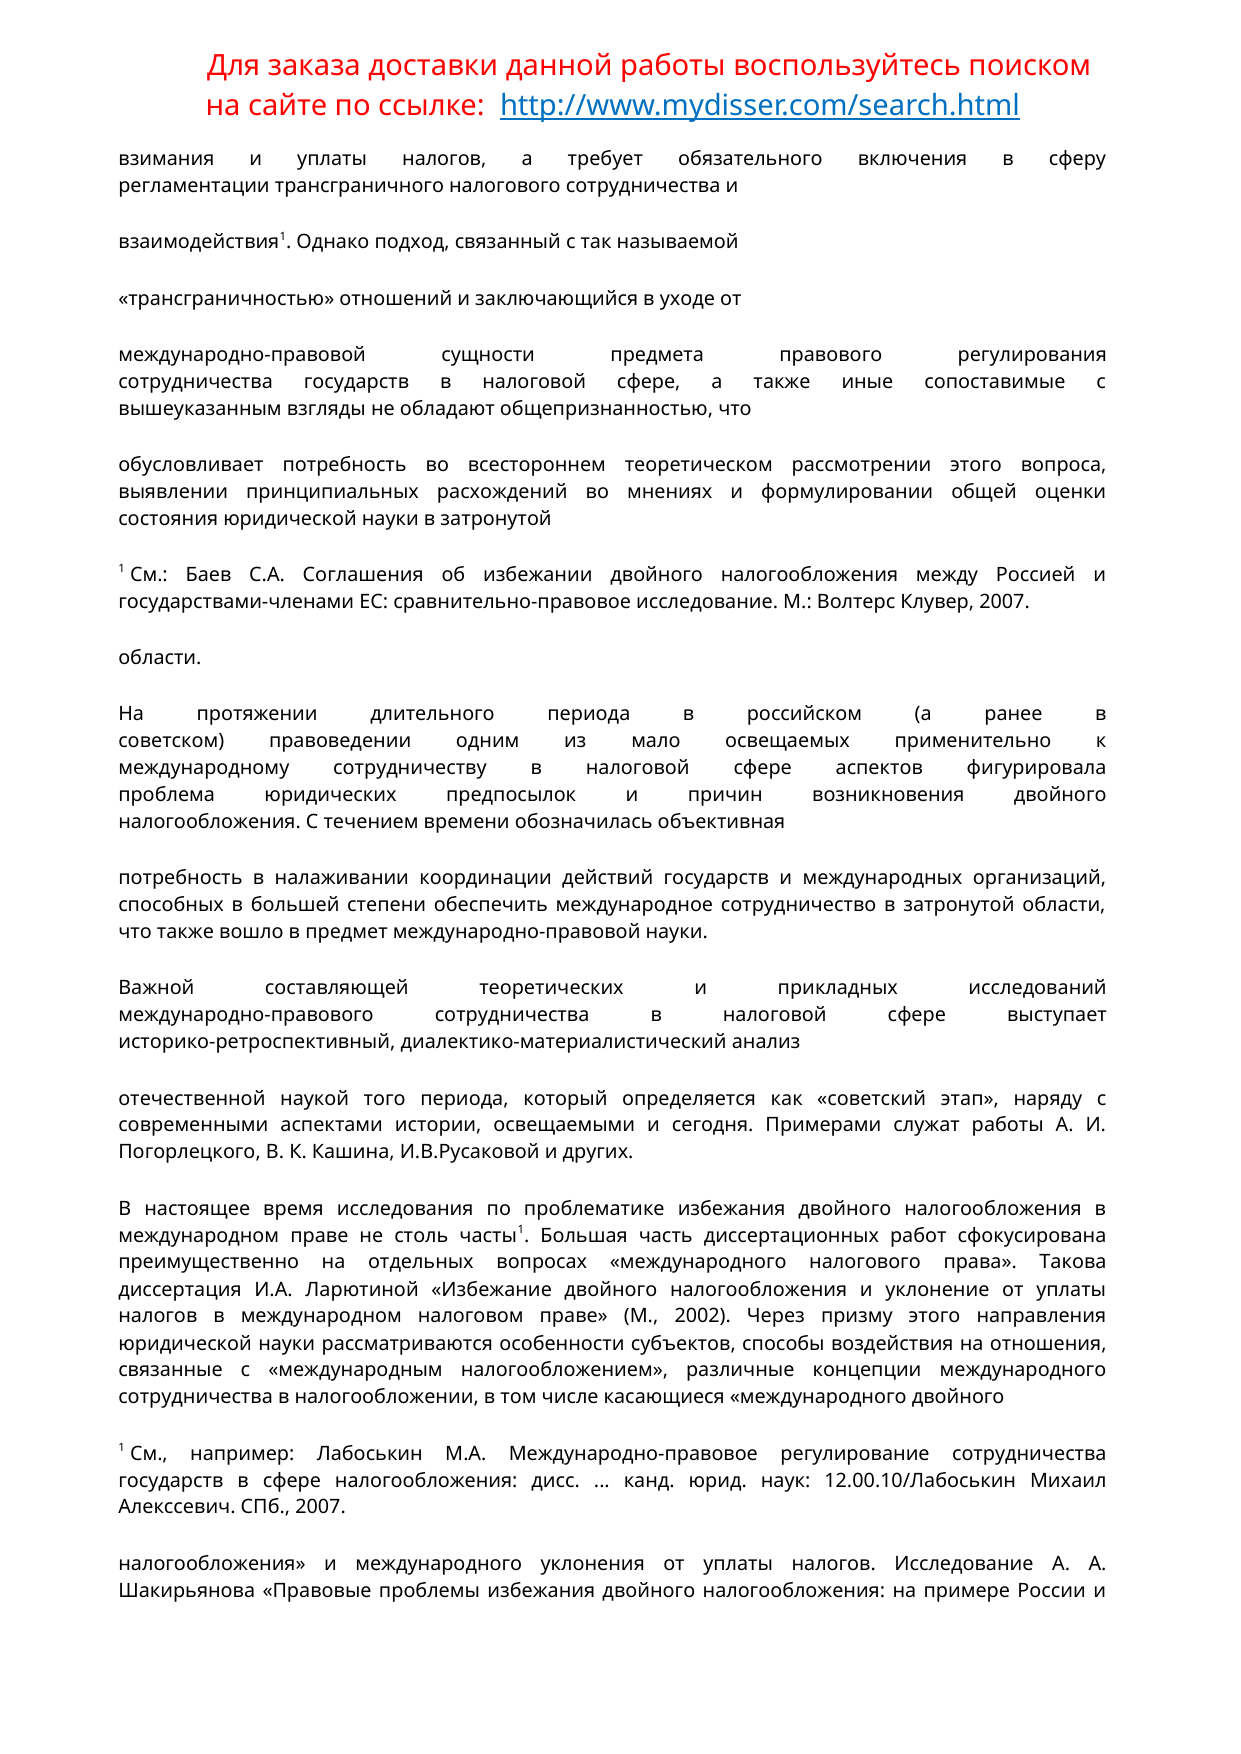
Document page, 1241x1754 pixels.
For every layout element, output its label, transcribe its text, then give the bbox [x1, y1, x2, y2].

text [118, 1549, 1107, 1603]
text потребность в налаживании координации действий государств и международных организаций, способных в большей степени обеспечить международное сотрудничество в затронутой области, что также вошло в предмет международно-правовой науки. [118, 863, 1107, 944]
text В настоящее время исследования по проблематике избежания двойного налогообложения в международном праве не столь часты1. Большая часть диссертационных работ сфокусирована преимущественно на отдельных вопросах «международного налогового права». Такова диссертация И.А. Ларютиной «Избежание двойного налогообложения и уклонение от уплаты налогов в международном налоговом праве» (М., 2002). Через призму этого направления юридической науки рассматриваются особенности субъектов, способы воздействия на отношения, связанные с «международным налогообложением», различные концепции международного сотрудничества в налогообложении, в том числе касающиеся «международного двойного [118, 1194, 1107, 1410]
text Важной составляющей теоретических и прикладных исследований международно-правового сотрудничества в налоговой сфере выступает историко-ретроспективный, диалектико-материалистический анализ [118, 974, 1107, 1054]
text 1 См.: Баев С.А. Соглашения об избежании двойного налогообложения между Россией и государствами-членами ЕС: сравнительно-правовое исследование. М.: Волтерс Клувер, 2007. [118, 560, 1107, 614]
text обусловливает потребность во всестороннем теоретическом рассмотрении этого вопроса, выявлении принципиальных расхождений во мнениях и формулировании общей оценки состояния юридической науки в затронутой [118, 450, 1107, 531]
text отечественной наукой того периода, который определяется как «советский этап», наряду с современными аспектами истории, освещаемыми и сегодня. Примерами служат работы А. И. Погорлецкого, В. К. Кашина, И.В.Русаковой и других. [118, 1084, 1107, 1165]
text 1 См., например: Лабоськин М.А. Международно-правовое регулирование сотрудничества государств в сфере налогообложения: дисс. ... канд. юрид. наук: 12.00.10/Лабоськин Михаил Алекссевич. СПб., 2007. [118, 1439, 1107, 1520]
text На протяжении длительного периода в российском (а ранее в советском) правоведении одним из мало освещаемых применительно к международному сотрудничеству в налоговой сфере аспектов фигурировала проблема юридических предпосылок и причин возникновения двойного налогообложения. С течением времени обозначилась объективная [118, 699, 1107, 834]
text взаимодействия1. Однако подход, связанный с так называемой [118, 228, 1107, 255]
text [118, 144, 1107, 198]
text области. [118, 643, 1107, 670]
text международно-правовой сущности предмета правового регулирования сотрудничества государств в налоговой сфере, а также иные сопоставимые с вышеуказанным взгляды не обладают общепризнанностью, что [118, 340, 1107, 421]
text «трансграничностью» отношений и заключающийся в уходе от [118, 284, 1107, 311]
